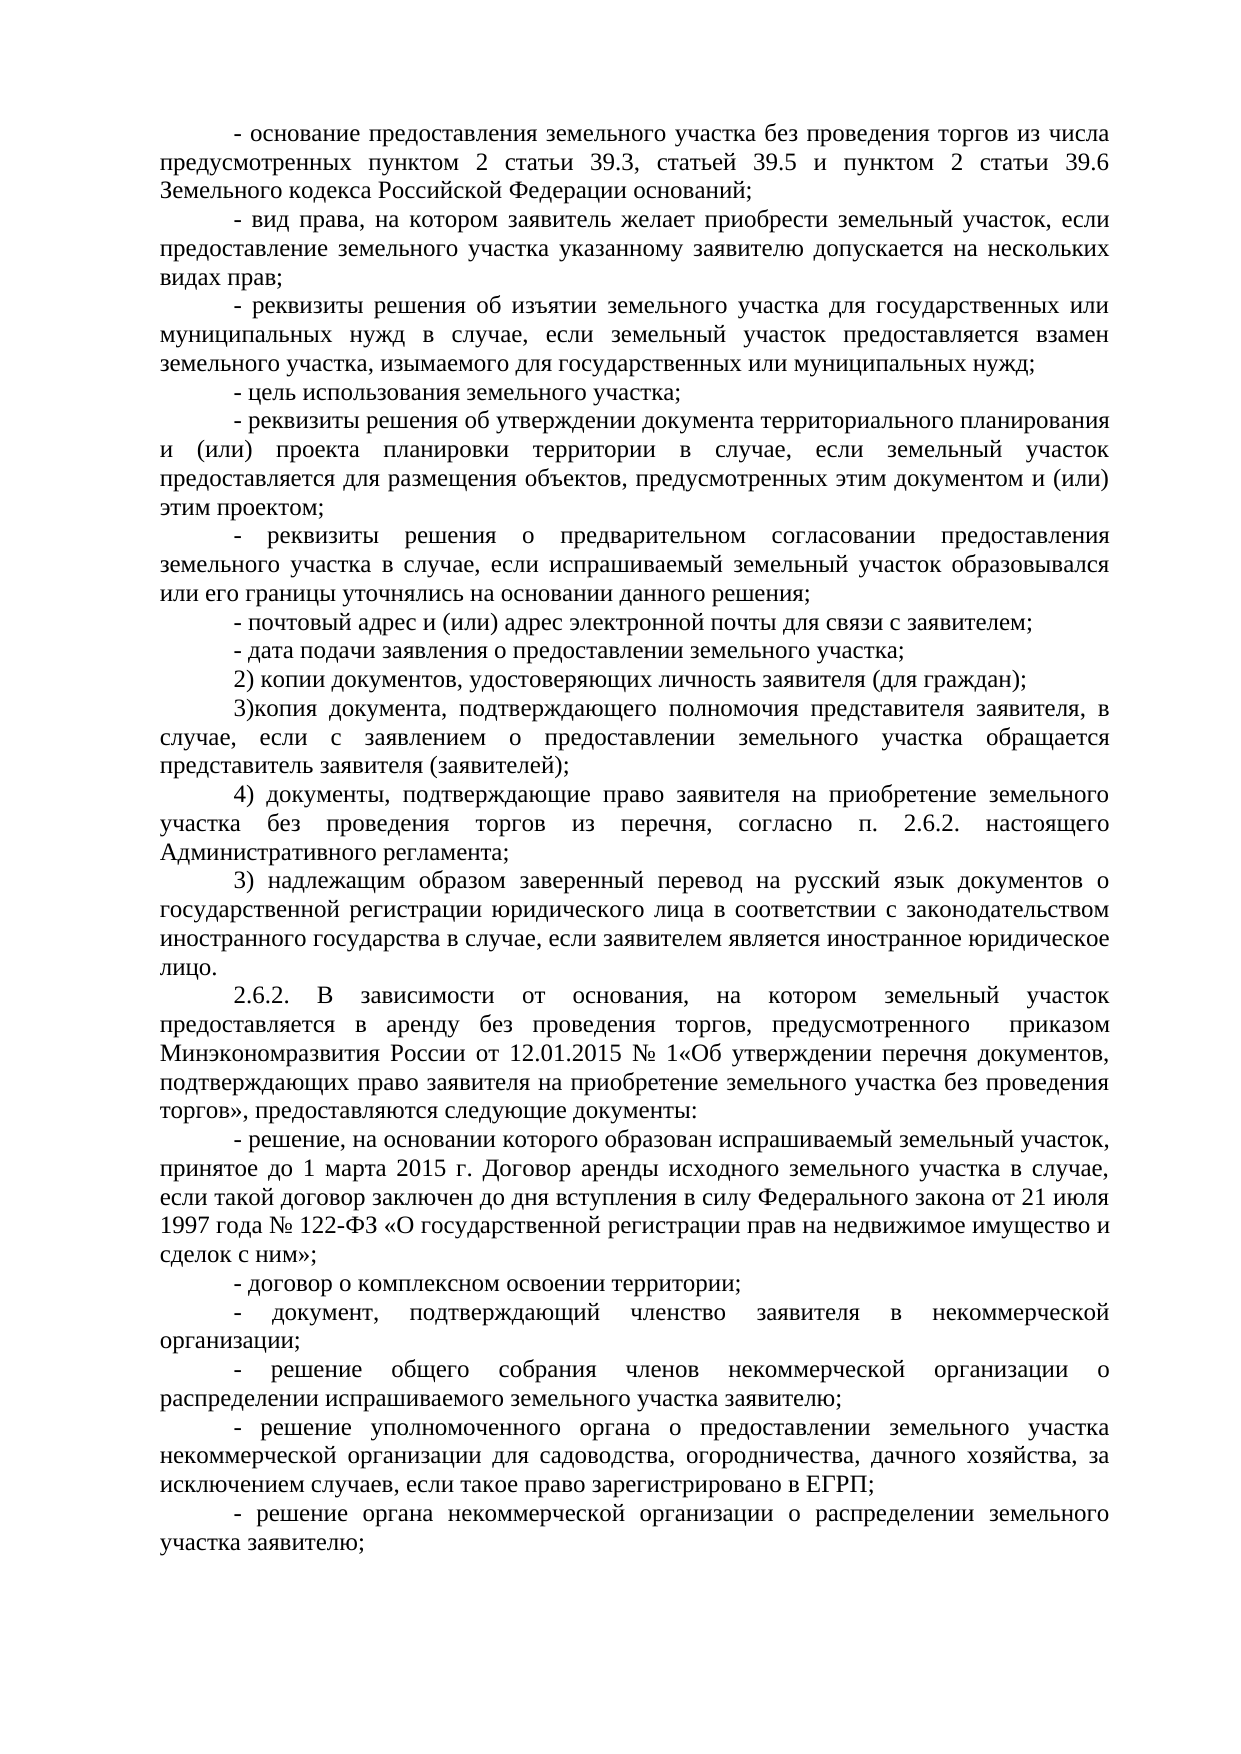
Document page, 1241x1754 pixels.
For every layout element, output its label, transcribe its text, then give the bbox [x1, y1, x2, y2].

text 4) документы, подтверждающие право заявителя на приобретение земельного участка без проведения торгов из перечня, согласно п. 2.6.2. настоящего Административного регламента; [159, 779, 1110, 866]
text - цель использования земельного участка; [159, 377, 1110, 406]
text - договор о комплексном освоении территории; [159, 1268, 1110, 1297]
text - основание предоставления земельного участка без проведения торгов из числа предусмотренных пунктом 2 статьи 39.3, статьей 39.5 и пунктом 2 статьи 39.6 Земельного кодекса Российской Федерации оснований; [159, 118, 1110, 204]
text - решение общего собрания членов некоммерческой организации о распределении испрашиваемого земельного участка заявителю; [159, 1354, 1110, 1412]
text - почтовый адрес и (или) адрес электронной почты для связи с заявителем; [159, 607, 1110, 636]
text - решение, на основании которого образован испрашиваемый земельный участок, принятое до 1 марта 2015 г. Договор аренды исходного земельного участка в случае, если такой договор заключен до дня вступления в силу Федерального закона от 21 июля 1997 года № 122-ФЗ «О государственной регистрации прав на недвижимое имущество и сделок с ним»; [159, 1124, 1110, 1268]
text - документ, подтверждающий членство заявителя в некоммерческой организации; [159, 1297, 1110, 1354]
text 3) надлежащим образом заверенный перевод на русский язык документов о государственной регистрации юридического лица в соответствии с законодательством иностранного государства в случае, если заявителем является иностранное юридическое лицо. [159, 866, 1110, 981]
text - дата подачи заявления о предоставлении земельного участка; [159, 636, 1110, 664]
text 2) копии документов, удостоверяющих личность заявителя (для граждан); [159, 664, 1110, 693]
text - решение органа некоммерческой организации о распределении земельного участка заявителю; [159, 1498, 1110, 1556]
text - реквизиты решения о предварительном согласовании предоставления земельного участка в случае, если испрашиваемый земельный участок образовывался или его границы уточнялись на основании данного решения; [159, 521, 1110, 607]
text - реквизиты решения об изъятии земельного участка для государственных или муниципальных нужд в случае, если земельный участок предоставляется взамен земельного участка, изымаемого для государственных или муниципальных нужд; [159, 291, 1110, 377]
text - решение уполномоченного органа о предоставлении земельного участка некоммерческой организации для садоводства, огородничества, дачного хозяйства, за исключением случаев, если такое право зарегистрировано в ЕГРП; [159, 1412, 1110, 1498]
text 2.6.2. В зависимости от основания, на котором земельный участок предоставляется в аренду без проведения торгов, предусмотренного приказом Минэкономразвития России от 12.01.2015 № 1«Об утверждении перечня документов, подтверждающих право заявителя на приобретение земельного участка без проведения торгов», предоставляются следующие документы: [159, 981, 1110, 1124]
text 3)копия документа, подтверждающего полномочия представителя заявителя, в случае, если с заявлением о предоставлении земельного участка обращается представитель заявителя (заявителей); [159, 693, 1110, 779]
text - вид права, на котором заявитель желает приобрести земельный участок, если предоставление земельного участка указанному заявителю допускается на нескольких видах прав; [159, 204, 1110, 291]
text - реквизиты решения об утверждении документа территориального планирования и (или) проекта планировки территории в случае, если земельный участок предоставляется для размещения объектов, предусмотренных этим документом и (или) этим проектом; [159, 406, 1110, 521]
